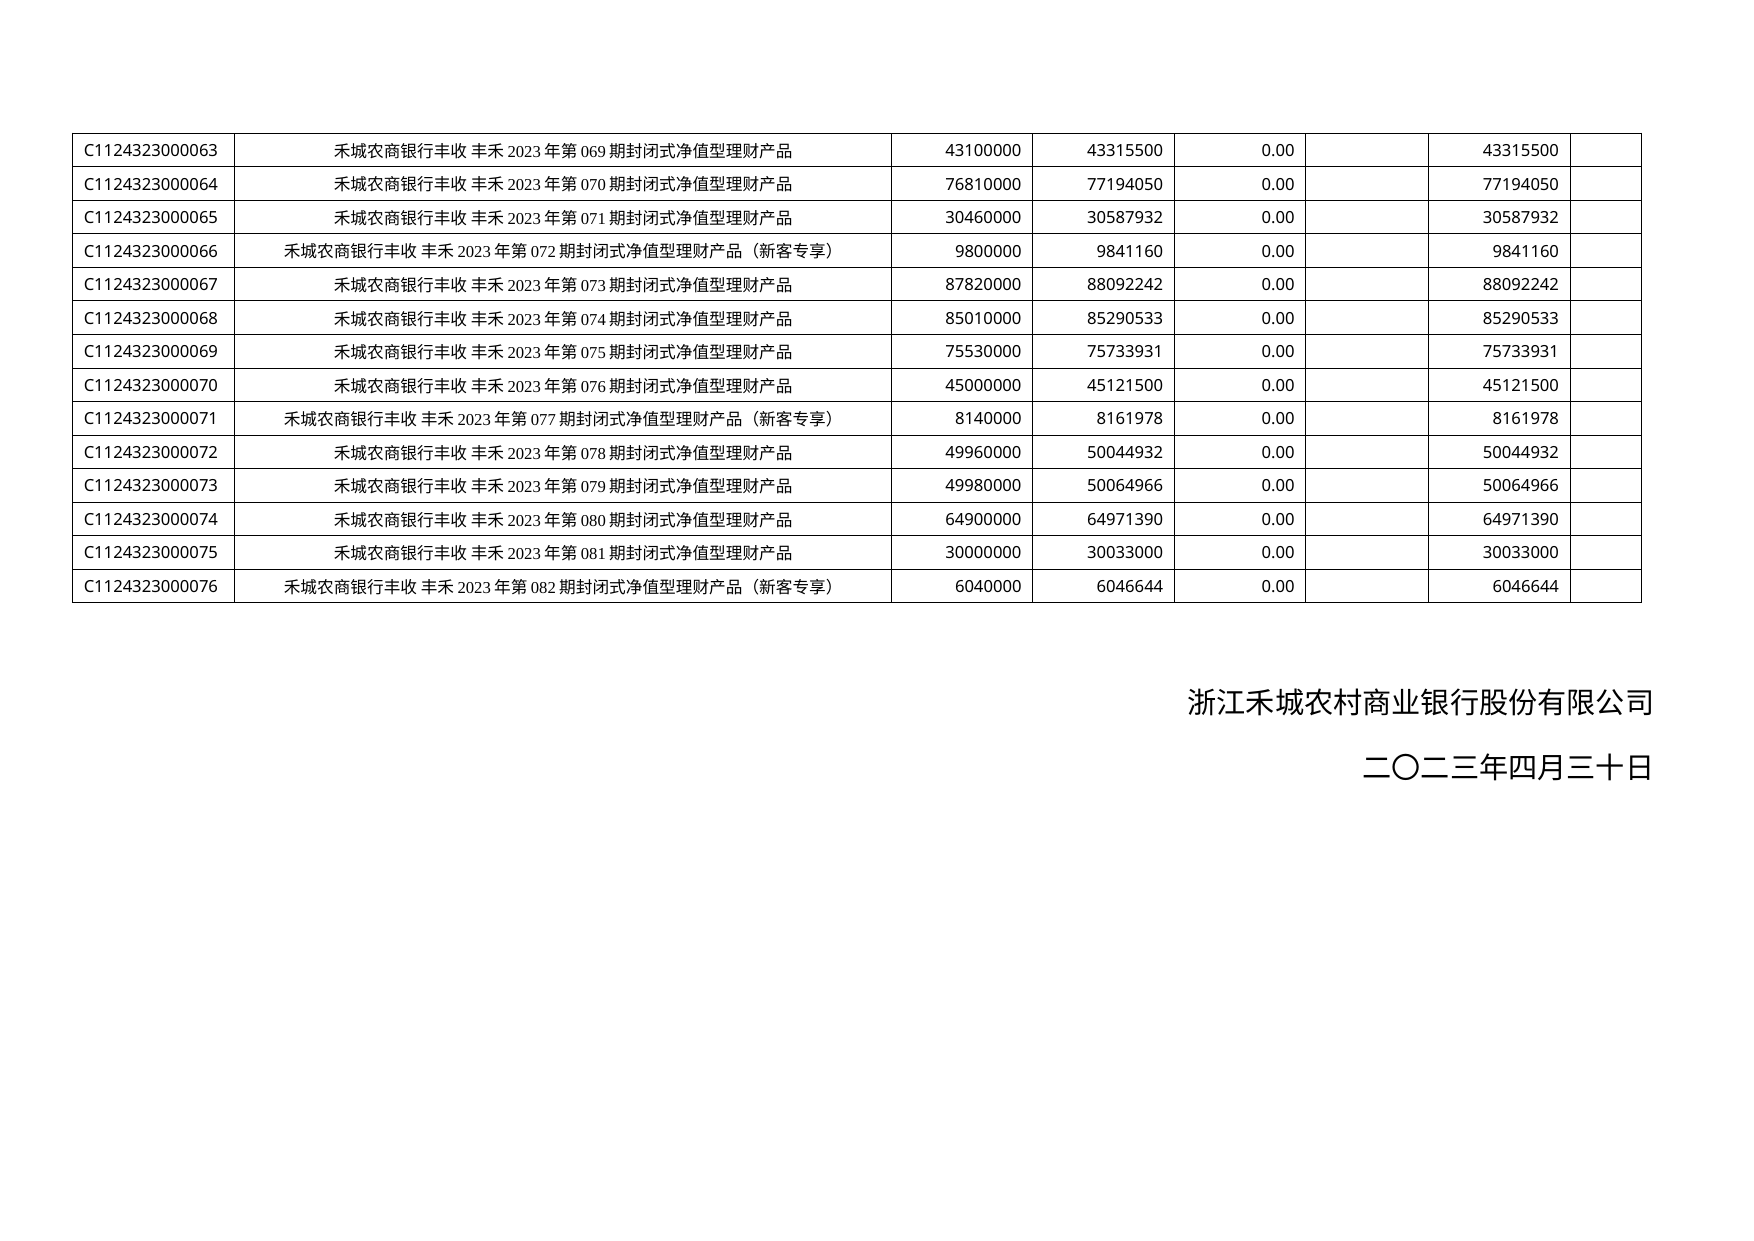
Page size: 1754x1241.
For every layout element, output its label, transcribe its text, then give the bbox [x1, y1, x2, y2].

table_cell [1306, 268, 1428, 300]
table_cell [1306, 167, 1428, 200]
table_cell 45121500 [1429, 369, 1570, 401]
table_cell 88092242 [1429, 268, 1570, 300]
table_cell [1306, 469, 1428, 502]
table_cell 30033000 [1033, 536, 1174, 569]
table_cell 64900000 [892, 503, 1032, 535]
table_cell C1124323000076 [73, 570, 234, 602]
table_cell [1571, 503, 1641, 535]
table_cell 30033000 [1429, 536, 1570, 569]
table_cell 0.00 [1175, 536, 1305, 569]
table_cell 禾城农商银行丰收 丰禾2023年第077期封闭式净值型理财产品（新客专享） [235, 402, 891, 434]
table_cell 9800000 [892, 234, 1032, 267]
table_cell 6046644 [1429, 570, 1570, 602]
table_cell 8161978 [1429, 402, 1570, 434]
table_cell 0.00 [1175, 570, 1305, 602]
table_cell 30587932 [1033, 201, 1174, 233]
table_cell 64971390 [1033, 503, 1174, 535]
table_cell [1306, 402, 1428, 434]
table_cell 禾城农商银行丰收 丰禾2023年第071期封闭式净值型理财产品 [235, 201, 891, 233]
table_cell 87820000 [892, 268, 1032, 300]
table_cell 88092242 [1033, 268, 1174, 300]
table_cell 50064966 [1033, 469, 1174, 502]
table_cell [1306, 335, 1428, 367]
table_cell [1571, 167, 1641, 200]
table_cell C1124323000074 [73, 503, 234, 535]
table_cell [1306, 570, 1428, 602]
table_cell [1571, 201, 1641, 233]
table_cell 76810000 [892, 167, 1032, 200]
table_cell [1571, 469, 1641, 502]
table_cell 8140000 [892, 402, 1032, 434]
table_cell 43315500 [1429, 134, 1570, 166]
table_cell 禾城农商银行丰收 丰禾2023年第074期封闭式净值型理财产品 [235, 301, 891, 334]
table_cell 45000000 [892, 369, 1032, 401]
table_cell [1571, 301, 1641, 334]
table_cell C1124323000066 [73, 234, 234, 267]
table_cell 30000000 [892, 536, 1032, 569]
table_cell [1571, 536, 1641, 569]
table_cell [1306, 536, 1428, 569]
table_cell C1124323000063 [73, 134, 234, 166]
table_cell 禾城农商银行丰收 丰禾2023年第069期封闭式净值型理财产品 [235, 134, 891, 166]
table_cell C1124323000068 [73, 301, 234, 334]
table_cell 0.00 [1175, 402, 1305, 434]
table_cell 9841160 [1429, 234, 1570, 267]
table_cell 0.00 [1175, 436, 1305, 468]
table_cell 30460000 [892, 201, 1032, 233]
table_cell [1306, 301, 1428, 334]
table_cell C1124323000065 [73, 201, 234, 233]
table_cell C1124323000075 [73, 536, 234, 569]
table_cell [1306, 201, 1428, 233]
table_cell 8161978 [1033, 402, 1174, 434]
text 浙江禾城农村商业银行股份有限公司 [74, 668, 1654, 733]
table_cell [1306, 503, 1428, 535]
table_cell 0.00 [1175, 469, 1305, 502]
table_cell 0.00 [1175, 234, 1305, 267]
table_cell 禾城农商银行丰收 丰禾2023年第070期封闭式净值型理财产品 [235, 167, 891, 200]
table_cell [1571, 369, 1641, 401]
table_cell [1571, 335, 1641, 367]
table_cell 75530000 [892, 335, 1032, 367]
table_cell 77194050 [1033, 167, 1174, 200]
table_cell 64971390 [1429, 503, 1570, 535]
table_cell C1124323000073 [73, 469, 234, 502]
table_cell 43315500 [1033, 134, 1174, 166]
table_cell 75733931 [1033, 335, 1174, 367]
table_cell 75733931 [1429, 335, 1570, 367]
table_cell C1124323000067 [73, 268, 234, 300]
table_cell 禾城农商银行丰收 丰禾2023年第081期封闭式净值型理财产品 [235, 536, 891, 569]
table_cell C1124323000071 [73, 402, 234, 434]
table_cell 0.00 [1175, 503, 1305, 535]
table_cell [1306, 369, 1428, 401]
table_cell 0.00 [1175, 369, 1305, 401]
table_cell [1571, 268, 1641, 300]
table_cell [1306, 134, 1428, 166]
table_cell C1124323000064 [73, 167, 234, 200]
table_cell 禾城农商银行丰收 丰禾2023年第078期封闭式净值型理财产品 [235, 436, 891, 468]
table_cell 85010000 [892, 301, 1032, 334]
table_cell 禾城农商银行丰收 丰禾2023年第075期封闭式净值型理财产品 [235, 335, 891, 367]
text 二〇二三年四月三十日 [74, 733, 1654, 798]
table_cell 85290533 [1033, 301, 1174, 334]
table_cell 43100000 [892, 134, 1032, 166]
table_cell C1124323000070 [73, 369, 234, 401]
table_cell 50044932 [1429, 436, 1570, 468]
table_cell 50044932 [1033, 436, 1174, 468]
table_cell 禾城农商银行丰收 丰禾2023年第080期封闭式净值型理财产品 [235, 503, 891, 535]
table_cell [1306, 436, 1428, 468]
table_cell [1306, 234, 1428, 267]
table_cell 85290533 [1429, 301, 1570, 334]
table_cell 77194050 [1429, 167, 1570, 200]
table_cell C1124323000072 [73, 436, 234, 468]
table_cell 禾城农商银行丰收 丰禾2023年第072期封闭式净值型理财产品（新客专享） [235, 234, 891, 267]
table_cell 0.00 [1175, 201, 1305, 233]
table_cell C1124323000069 [73, 335, 234, 367]
table_cell 禾城农商银行丰收 丰禾2023年第073期封闭式净值型理财产品 [235, 268, 891, 300]
table_cell 30587932 [1429, 201, 1570, 233]
table_cell 45121500 [1033, 369, 1174, 401]
table_cell 禾城农商银行丰收 丰禾2023年第079期封闭式净值型理财产品 [235, 469, 891, 502]
table_cell 49980000 [892, 469, 1032, 502]
table_cell 0.00 [1175, 134, 1305, 166]
table_cell 0.00 [1175, 268, 1305, 300]
table_cell 禾城农商银行丰收 丰禾2023年第076期封闭式净值型理财产品 [235, 369, 891, 401]
table_cell 0.00 [1175, 335, 1305, 367]
table_cell 50064966 [1429, 469, 1570, 502]
table_cell [1571, 234, 1641, 267]
table_cell 禾城农商银行丰收 丰禾2023年第082期封闭式净值型理财产品（新客专享） [235, 570, 891, 602]
table_cell [1571, 436, 1641, 468]
table_cell [1571, 570, 1641, 602]
table_cell 9841160 [1033, 234, 1174, 267]
table_cell 6040000 [892, 570, 1032, 602]
table_cell 0.00 [1175, 301, 1305, 334]
table_cell 6046644 [1033, 570, 1174, 602]
table_cell [1571, 134, 1641, 166]
table_cell 49960000 [892, 436, 1032, 468]
table_cell [1571, 402, 1641, 434]
table_cell 0.00 [1175, 167, 1305, 200]
